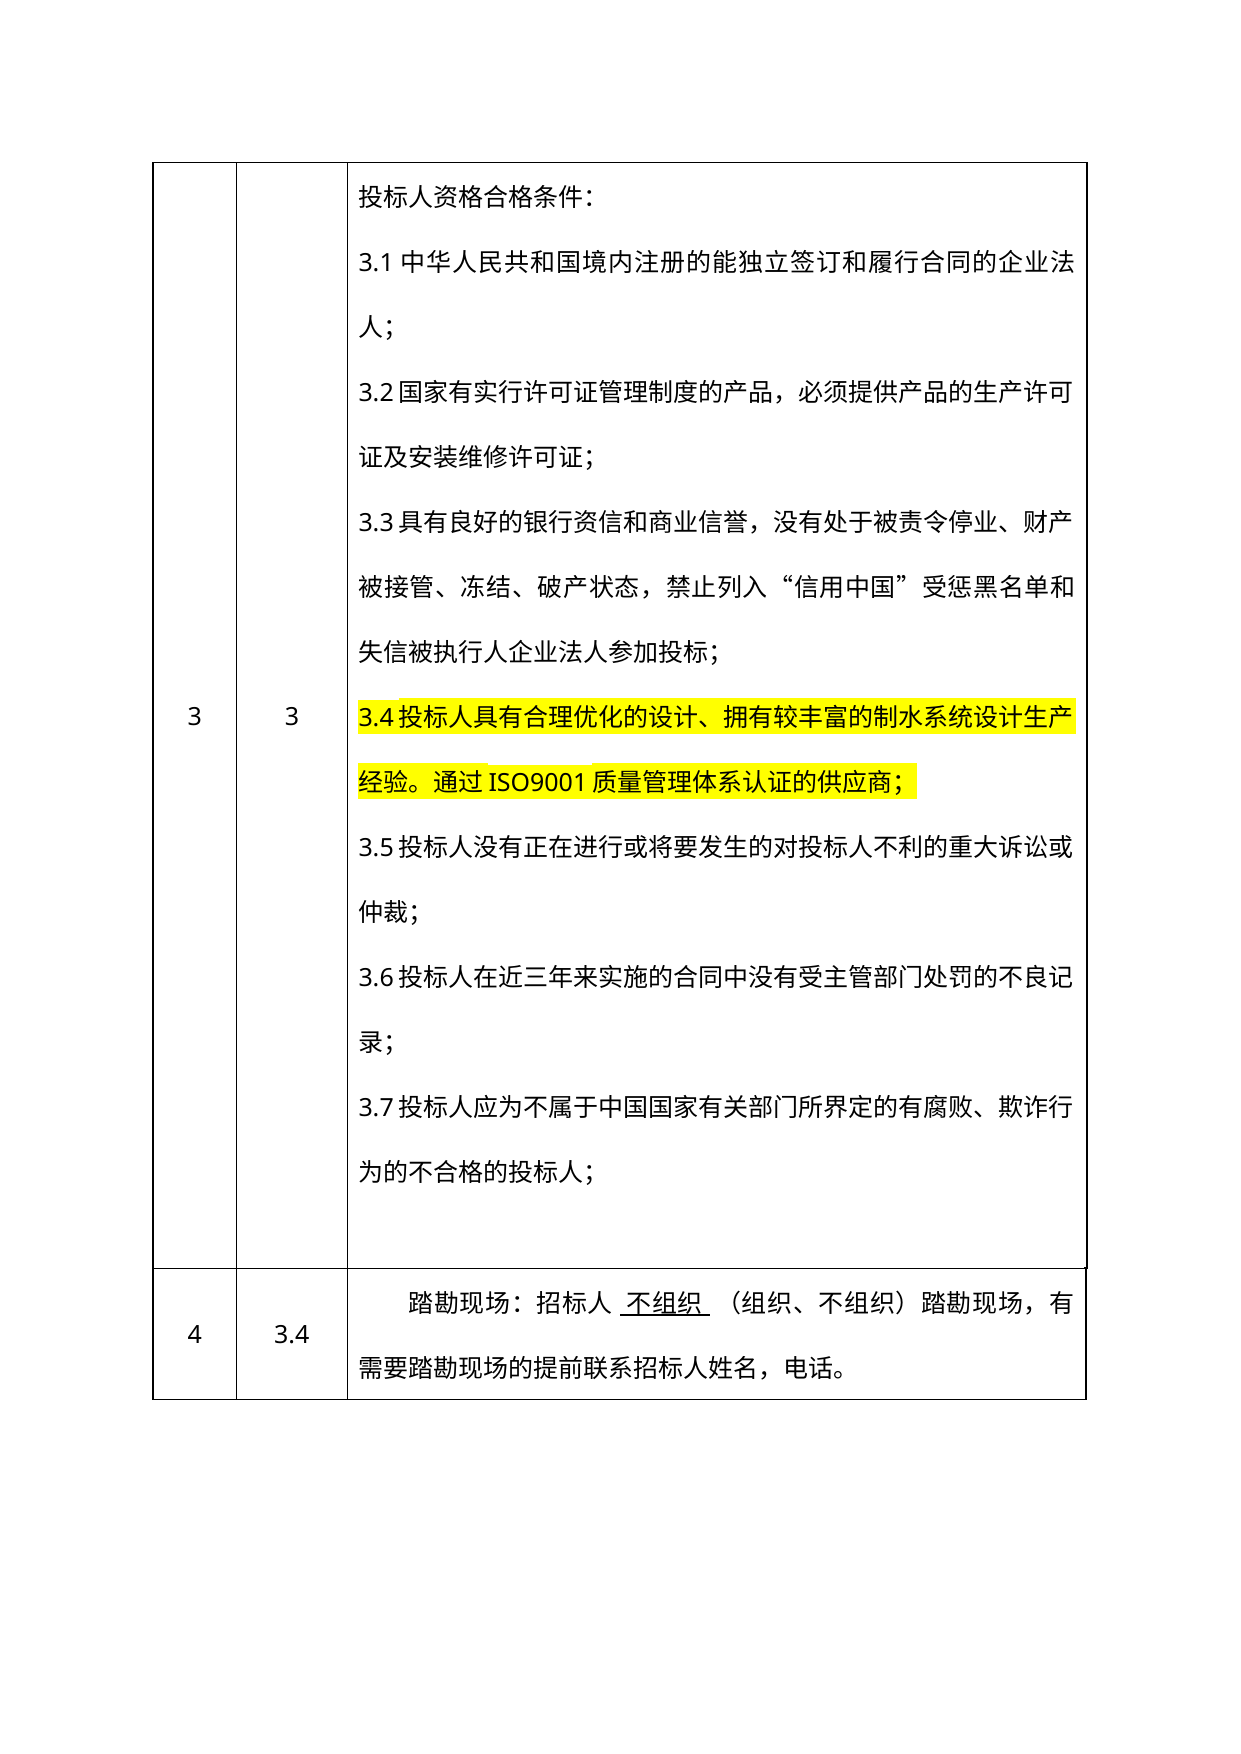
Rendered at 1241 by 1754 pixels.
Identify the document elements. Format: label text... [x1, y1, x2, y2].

table_cell 3 [154, 163, 236, 1268]
table_cell 3.4 [237, 1269, 347, 1399]
table_cell 投标人资格合格条件： 3.1中华人民共和国境内注册的能独立签订和履行合同的企业法人； 3.2国家有实行许可证管理制度的产品，必须提供产品的生产许可证及安装维修许可证； 3.3具有良好的银行资信和商业信誉，没有处于被责令停业、财产被接管、冻结、破产状态，禁止列入“信用中国”受惩黑名单和失信被执行人企业法人参加投标； 3.4投标人具有合理优化的设计、拥有较丰富的制水系统设计生产经验。通过ISO9001质量管理体系认证的供应商； 3.5投标人没有正在进行或将要发生的对投标人不利的重大诉讼或仲裁； 3.6投标人在近三年来实施的合同中没有受主管部门处罚的不良记录； 3.7投标人应为不属于中国国家有关部门所界定的有腐败、欺诈行为的不合格的投标人； [348, 163, 1086, 1268]
table_cell 4 [154, 1269, 236, 1399]
table_cell 踏勘现场：招标人 不组织 （组织、不组织）踏勘现场，有需要踏勘现场的提前联系招标人姓名，电话。 [348, 1269, 1085, 1399]
table_cell 3 [237, 163, 347, 1268]
